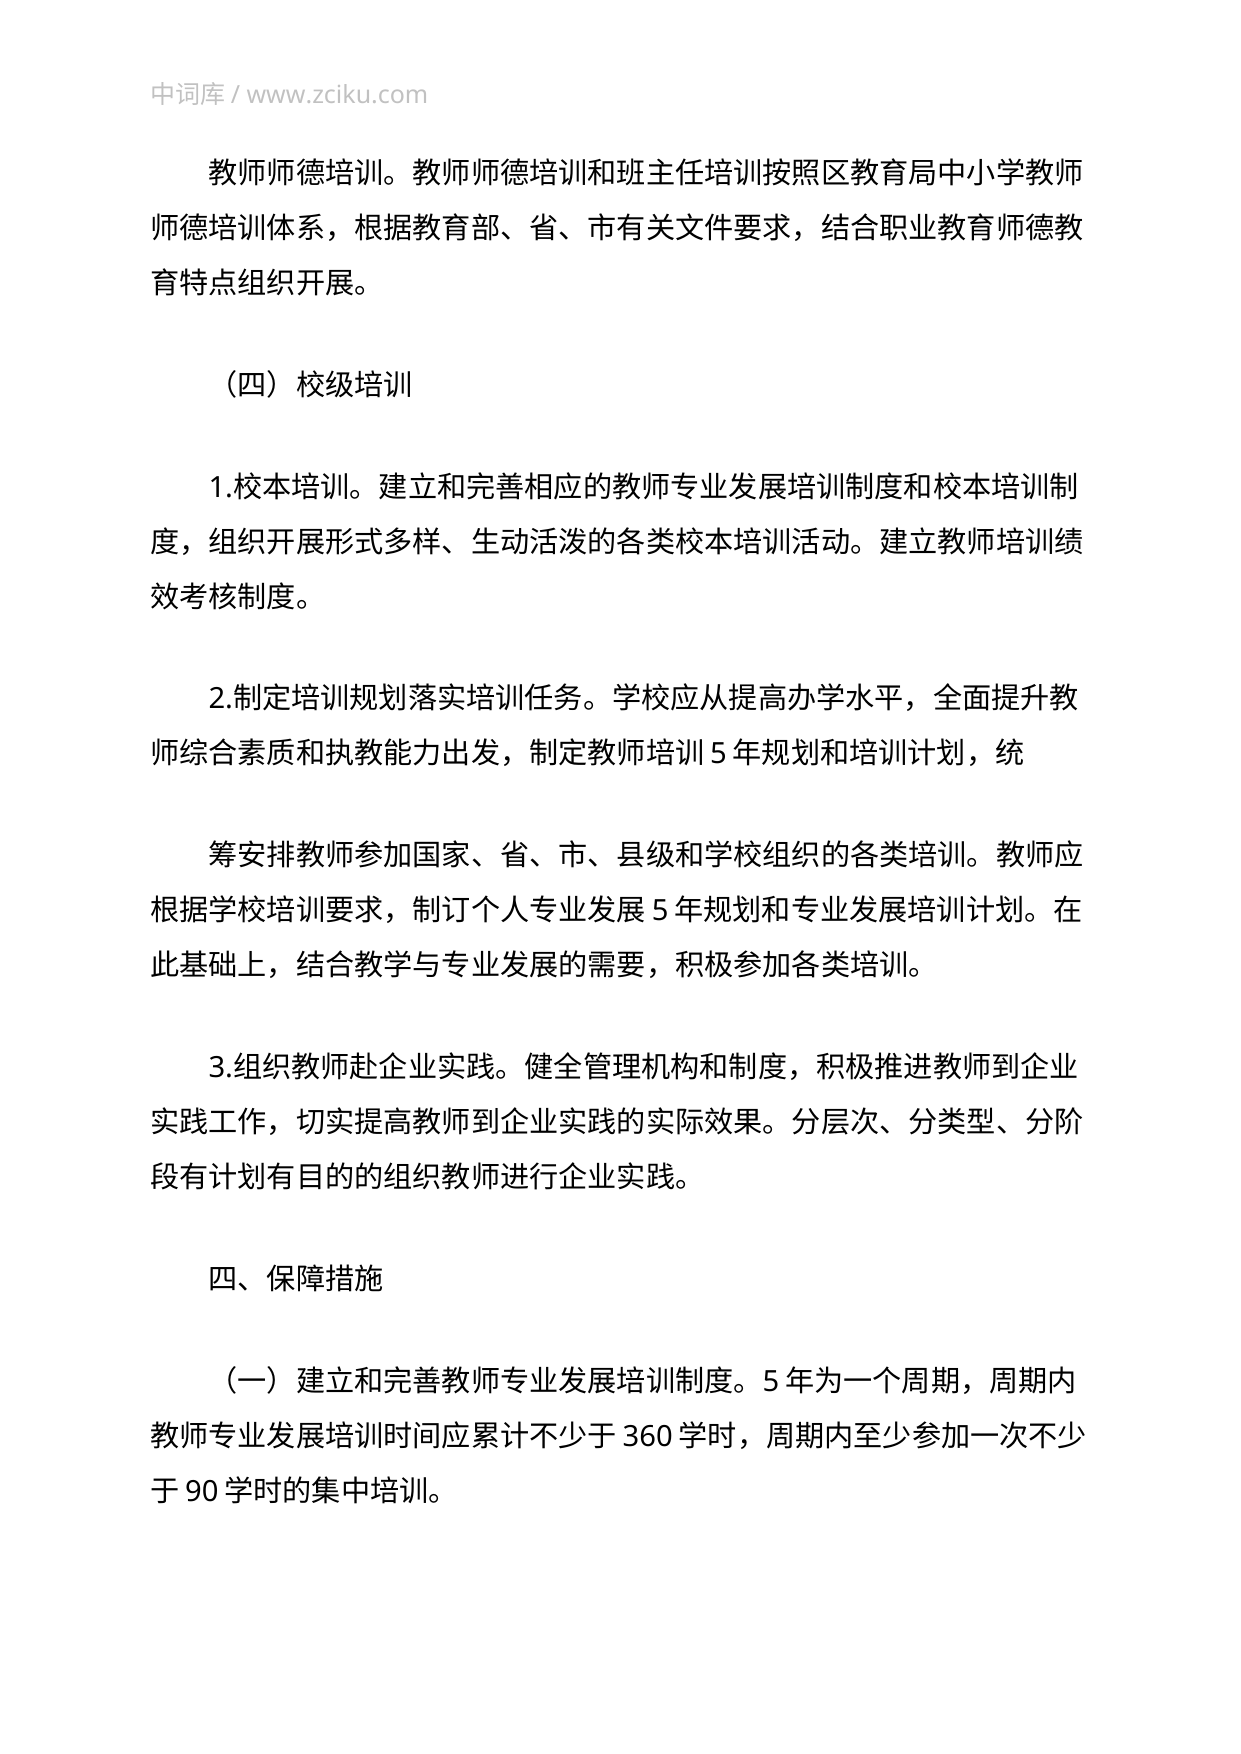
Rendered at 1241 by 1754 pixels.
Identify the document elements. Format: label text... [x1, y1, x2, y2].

text 2.制定培训规划落实培训任务。学校应从提高办学水平，全面提升教师综合素质和执教能力出发，制定教师培训5年规划和培训计划，统 [150, 675, 1090, 772]
text 3.组织教师赴企业实践。健全管理机构和制度，积极推进教师到企业实践工作，切实提高教师到企业实践的实际效果。分层次、分类型、分阶段有计划有目的的组织教师进行企业实践。 [150, 1044, 1090, 1196]
text 1.校本培训。建立和完善相应的教师专业发展培训制度和校本培训制度，组织开展形式多样、生动活泼的各类校本培训活动。建立教师培训绩效考核制度。 [150, 463, 1090, 616]
text （四）校级培训 [150, 362, 1090, 404]
text 四、保障措施 [150, 1255, 1090, 1298]
text 教师师德培训。教师师德培训和班主任培训按照区教育局中小学教师师德培训体系，根据教育部、省、市有关文件要求，结合职业教育师德教育特点组织开展。 [150, 150, 1090, 302]
text 筹安排教师参加国家、省、市、县级和学校组织的各类培训。教师应根据学校培训要求，制订个人专业发展5年规划和专业发展培训计划。在此基础上，结合教学与专业发展的需要，积极参加各类培训。 [150, 832, 1090, 984]
text （一）建立和完善教师专业发展培训制度。5年为一个周期，周期内教师专业发展培训时间应累计不少于360学时，周期内至少参加一次不少于90学时的集中培训。 [150, 1357, 1090, 1509]
